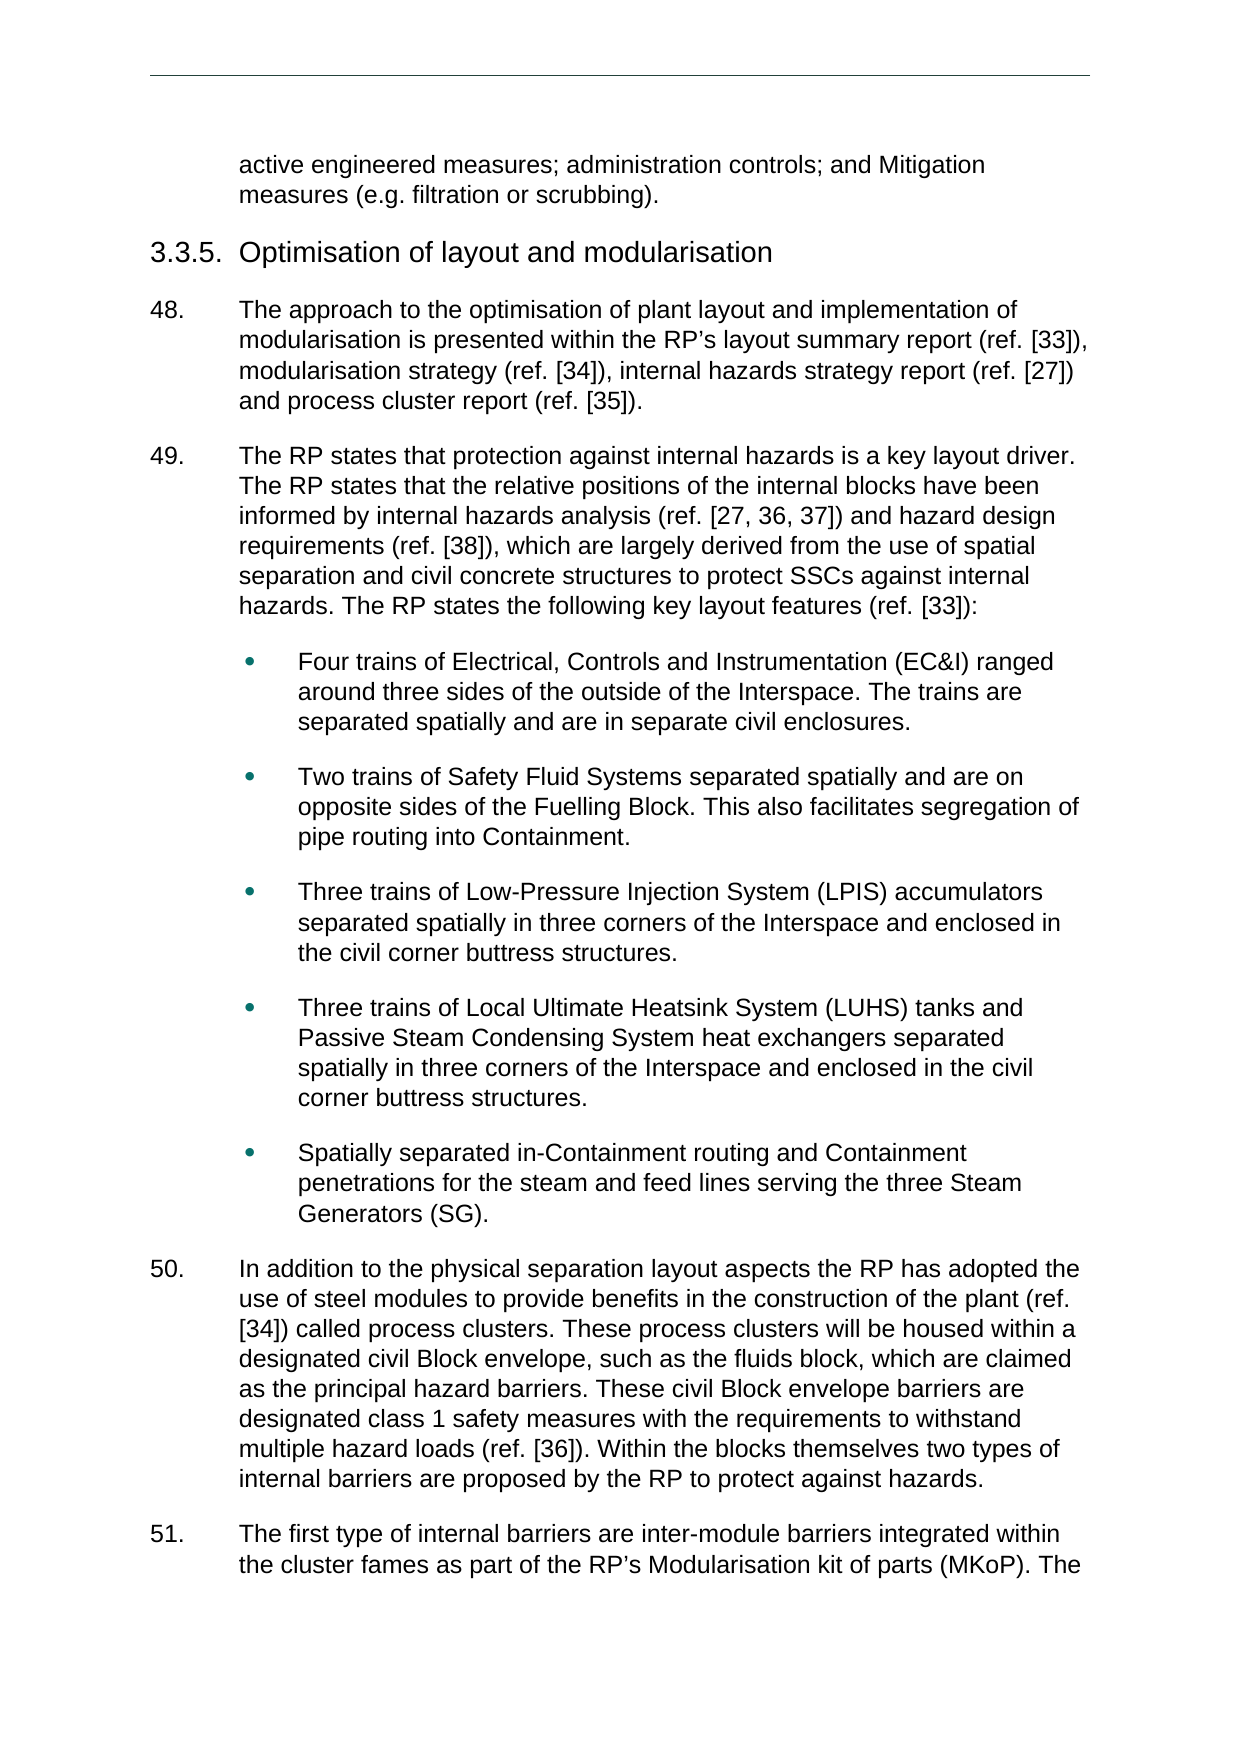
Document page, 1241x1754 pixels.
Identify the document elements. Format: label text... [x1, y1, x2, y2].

text In addition to the physical separation layout aspects the RP has adopted the use of steel modules to provide benefits in the construction of the plant (ref. ) called process clusters. These process clusters will be housed within a designated civil Block envelope, such as the fluids block, which are claimed as the principal hazard barriers. These civil Block envelope barriers are designated class 1 safety measures with the requirements to withstand multiple hazard loads (ref. ). Within the blocks themselves two types of internal barriers are proposed by the RP to protect against hazards. [150, 1254, 1090, 1493]
subtitle Optimisation of layout and modularisation [150, 235, 1090, 269]
text The RP states that protection against internal hazards is a key layout driver. The RP states that the relative positions of the internal blocks have been informed by internal hazards analysis (ref. ) and hazard design requirements (ref. ), which are largely derived from the use of spatial separation and civil concrete structures to protect SSCs against internal hazards. The RP states the following key layout features (ref. ): [150, 441, 1090, 620]
list Two trains of Safety Fluid Systems separated spatially and are on opposite sides of the Fuelling Block. This also facilitates segregation of pipe routing into Containment. [245, 762, 1090, 851]
list Four trains of Electrical, Controls and Instrumentation (EC&I) ranged around three sides of the outside of the Interspace. The trains are separated spatially and are in separate civil enclosures. [245, 646, 1090, 736]
list Spatially separated in-Containment routing and Containment penetrations for the steam and feed lines serving the three Steam Generators (SG). [245, 1138, 1090, 1227]
list Three trains of Low-Pressure Injection System (LPIS) accumulators separated spatially in three corners of the Interspace and enclosed in the civil corner buttress structures. [245, 877, 1090, 966]
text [150, 1519, 1090, 1578]
list Three trains of Local Ultimate Heatsink System (LUHS) tanks and Passive Steam Condensing System heat exchangers separated spatially in three corners of the Interspace and enclosed in the civil corner buttress structures. [245, 993, 1090, 1112]
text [150, 150, 1090, 209]
text The approach to the optimisation of plant layout and implementation of modularisation is presented within the RP’s layout summary report (ref. ), modularisation strategy (ref. ), internal hazards strategy report (ref. ) and process cluster report (ref. ). [150, 295, 1090, 414]
